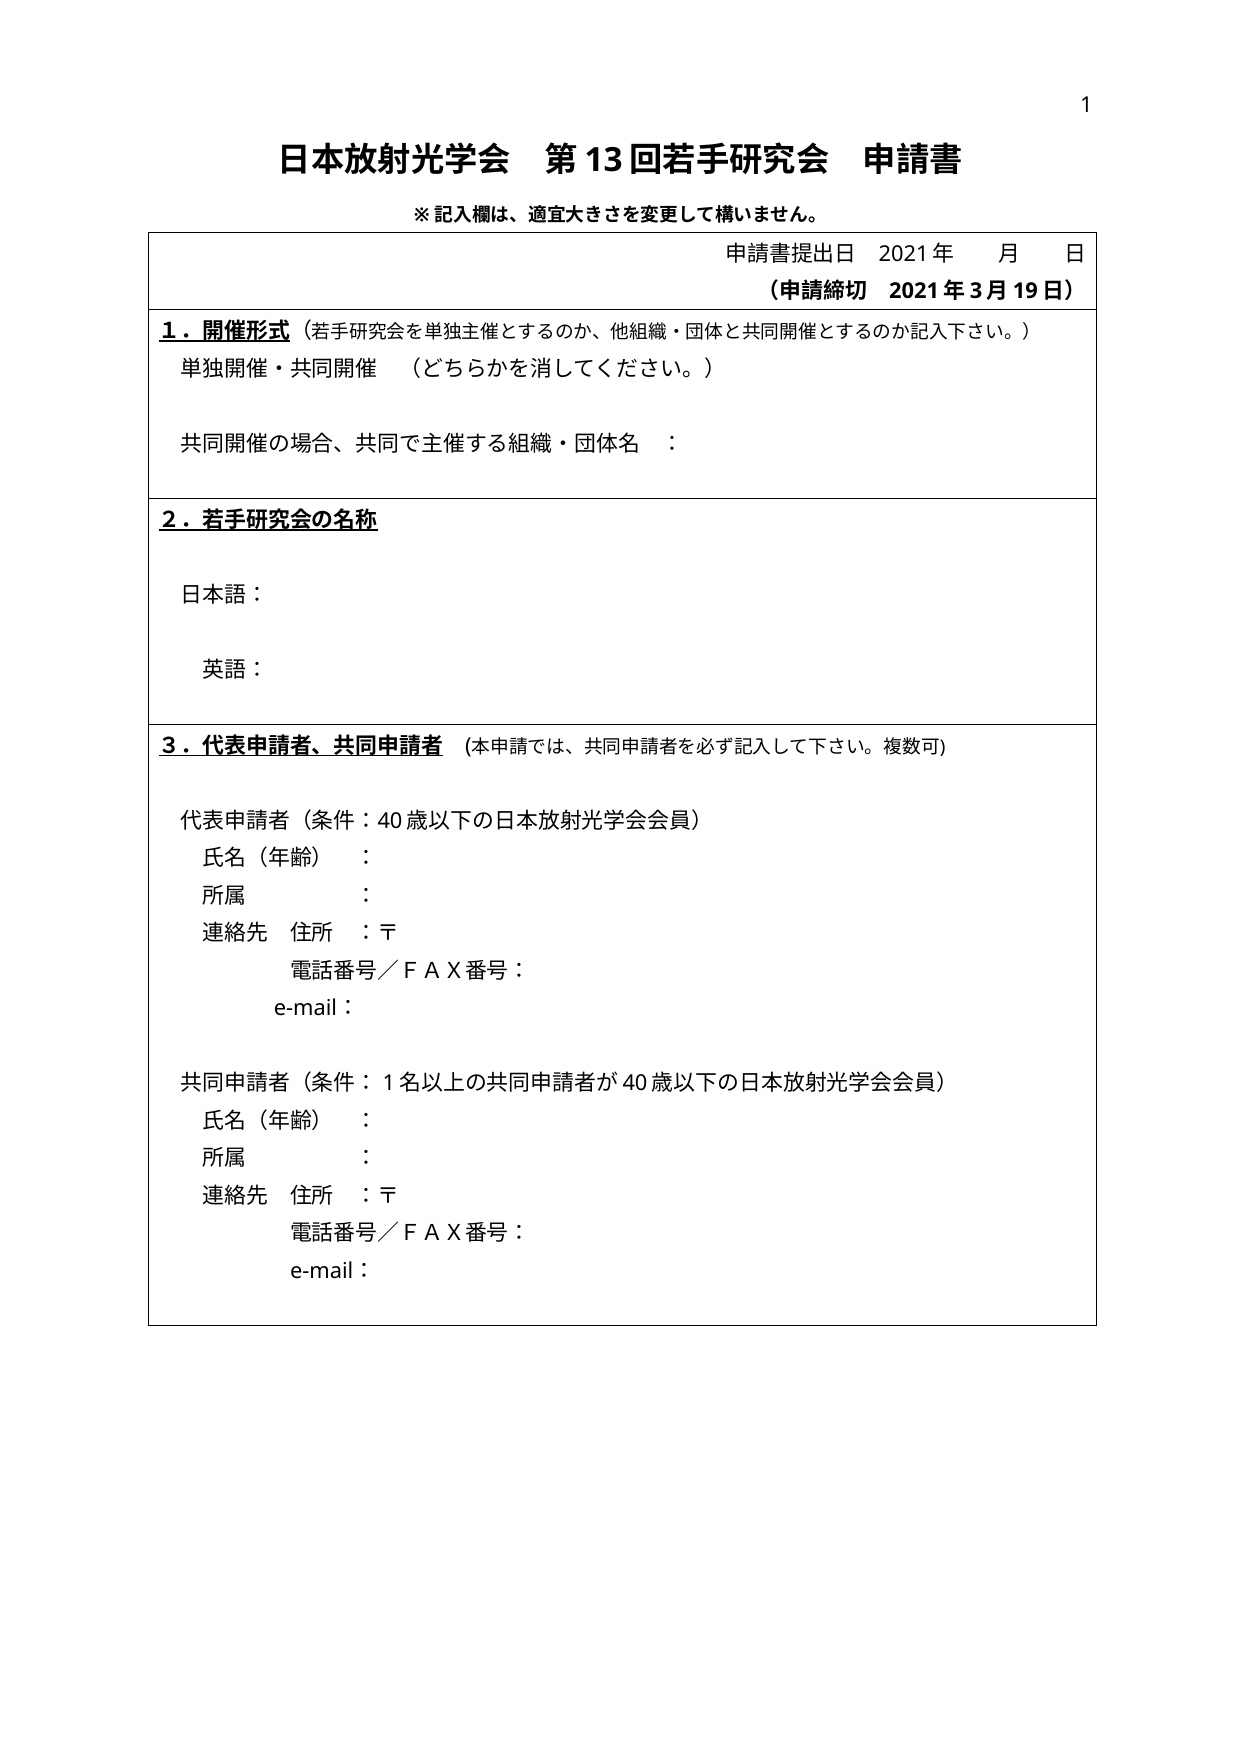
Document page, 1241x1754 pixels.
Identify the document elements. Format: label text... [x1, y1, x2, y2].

table_cell ３．代表申請者、共同申請者 (本申請では、共同申請者を必ず記入して下さい。複数可) 代表申請者（条件：40歳以下の日本放射光学会会員） 氏名（年齢） ： 所属 ： 連絡先 住所 ：〒 電話番号／ＦＡＸ番号： e-mail： 共同申請者（条件： 1名以上の共同申請者が40歳以下の日本放射光学会会員） 氏名（年齢） ： 所属 ： 連絡先 住所 ：〒 電話番号／ＦＡＸ番号： e-mail： [149, 725, 1096, 1325]
table_header 申請書提出日 2021年 月 日 （申請締切 2021年3月19日） [149, 233, 1096, 309]
text 日本放射光学会 第13回若手研究会 申請書 [148, 119, 1092, 194]
table_cell ２．若手研究会の名称 日本語： 英語： [149, 499, 1096, 724]
table_cell １．開催形式（若手研究会を単独主催とするのか、他組織・団体と共同開催とするのか記入下さい。） 単独開催・共同開催 （どちらかを消してください。） 共同開催の場合、共同で主催する組織・団体名 ： [149, 310, 1096, 498]
text ※ 記入欄は、適宜大きさを変更して構いません。 [148, 194, 1092, 232]
